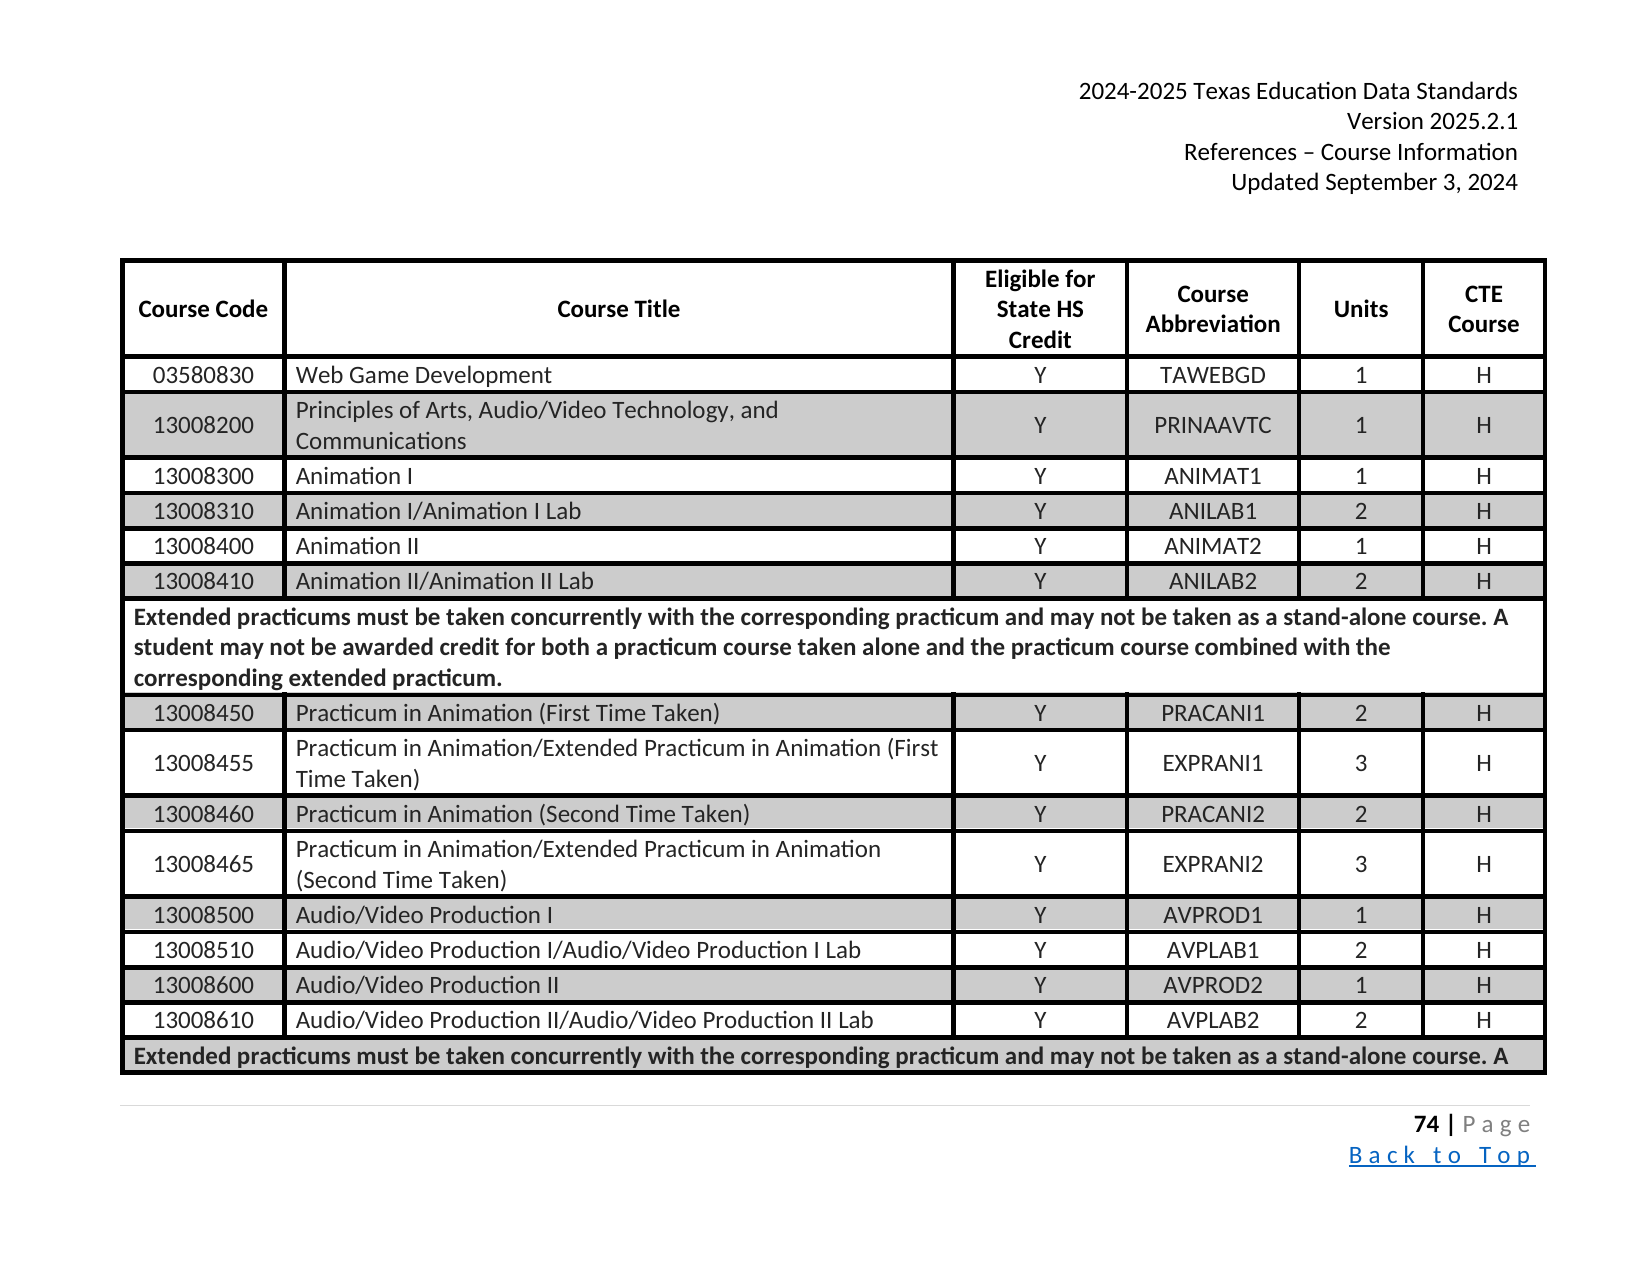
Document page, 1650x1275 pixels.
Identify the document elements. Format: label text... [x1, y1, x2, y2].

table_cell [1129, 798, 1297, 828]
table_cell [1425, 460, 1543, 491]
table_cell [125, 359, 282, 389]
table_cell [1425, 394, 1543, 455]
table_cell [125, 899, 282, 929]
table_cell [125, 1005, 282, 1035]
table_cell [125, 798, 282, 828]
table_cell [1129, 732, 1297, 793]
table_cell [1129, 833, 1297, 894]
table_header CTE Course [1425, 263, 1543, 354]
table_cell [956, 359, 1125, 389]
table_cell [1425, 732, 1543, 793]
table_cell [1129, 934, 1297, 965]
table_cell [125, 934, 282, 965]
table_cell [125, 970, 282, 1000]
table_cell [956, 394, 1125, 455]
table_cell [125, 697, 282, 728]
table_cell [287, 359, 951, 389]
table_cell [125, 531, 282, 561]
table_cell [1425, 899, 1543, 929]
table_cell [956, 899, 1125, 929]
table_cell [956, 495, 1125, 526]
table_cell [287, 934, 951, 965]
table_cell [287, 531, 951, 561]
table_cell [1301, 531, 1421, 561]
table_header Course Abbreviation [1129, 263, 1297, 354]
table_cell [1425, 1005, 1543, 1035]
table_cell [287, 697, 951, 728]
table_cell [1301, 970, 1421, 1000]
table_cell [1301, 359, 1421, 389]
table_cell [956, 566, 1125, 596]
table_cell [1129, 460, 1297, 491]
table_header Course Title [287, 263, 951, 354]
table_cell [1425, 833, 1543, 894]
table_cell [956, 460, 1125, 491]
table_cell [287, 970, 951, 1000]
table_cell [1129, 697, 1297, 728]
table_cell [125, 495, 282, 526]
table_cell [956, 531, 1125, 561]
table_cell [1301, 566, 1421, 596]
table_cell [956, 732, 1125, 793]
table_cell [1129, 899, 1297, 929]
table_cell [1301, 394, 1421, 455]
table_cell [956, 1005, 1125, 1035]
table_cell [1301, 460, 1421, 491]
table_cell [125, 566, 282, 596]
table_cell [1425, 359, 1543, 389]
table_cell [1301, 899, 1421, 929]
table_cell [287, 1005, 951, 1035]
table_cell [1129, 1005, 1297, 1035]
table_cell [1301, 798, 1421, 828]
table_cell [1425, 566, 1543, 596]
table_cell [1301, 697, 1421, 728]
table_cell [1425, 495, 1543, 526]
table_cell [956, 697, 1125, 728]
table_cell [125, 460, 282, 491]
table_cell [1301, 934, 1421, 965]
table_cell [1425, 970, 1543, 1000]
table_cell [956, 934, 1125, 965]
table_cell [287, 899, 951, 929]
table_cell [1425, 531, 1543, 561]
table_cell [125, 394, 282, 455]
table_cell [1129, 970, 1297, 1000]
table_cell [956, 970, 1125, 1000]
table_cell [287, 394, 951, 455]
table_header Eligible for State HS Credit [956, 263, 1125, 354]
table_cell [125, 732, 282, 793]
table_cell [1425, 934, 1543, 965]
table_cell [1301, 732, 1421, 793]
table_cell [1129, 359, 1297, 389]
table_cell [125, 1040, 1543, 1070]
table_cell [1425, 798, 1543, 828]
table_header Units [1301, 263, 1421, 354]
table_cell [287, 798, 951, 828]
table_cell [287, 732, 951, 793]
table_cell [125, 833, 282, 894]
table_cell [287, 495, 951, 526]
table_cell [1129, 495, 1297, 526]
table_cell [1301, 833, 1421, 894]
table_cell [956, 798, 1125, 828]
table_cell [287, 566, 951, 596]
table_header Course Code [125, 263, 282, 354]
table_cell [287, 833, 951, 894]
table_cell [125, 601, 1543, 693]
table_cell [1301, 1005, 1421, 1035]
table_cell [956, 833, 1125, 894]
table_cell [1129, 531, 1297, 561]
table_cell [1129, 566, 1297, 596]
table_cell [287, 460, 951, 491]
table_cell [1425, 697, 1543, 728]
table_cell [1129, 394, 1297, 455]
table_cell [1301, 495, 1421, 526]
